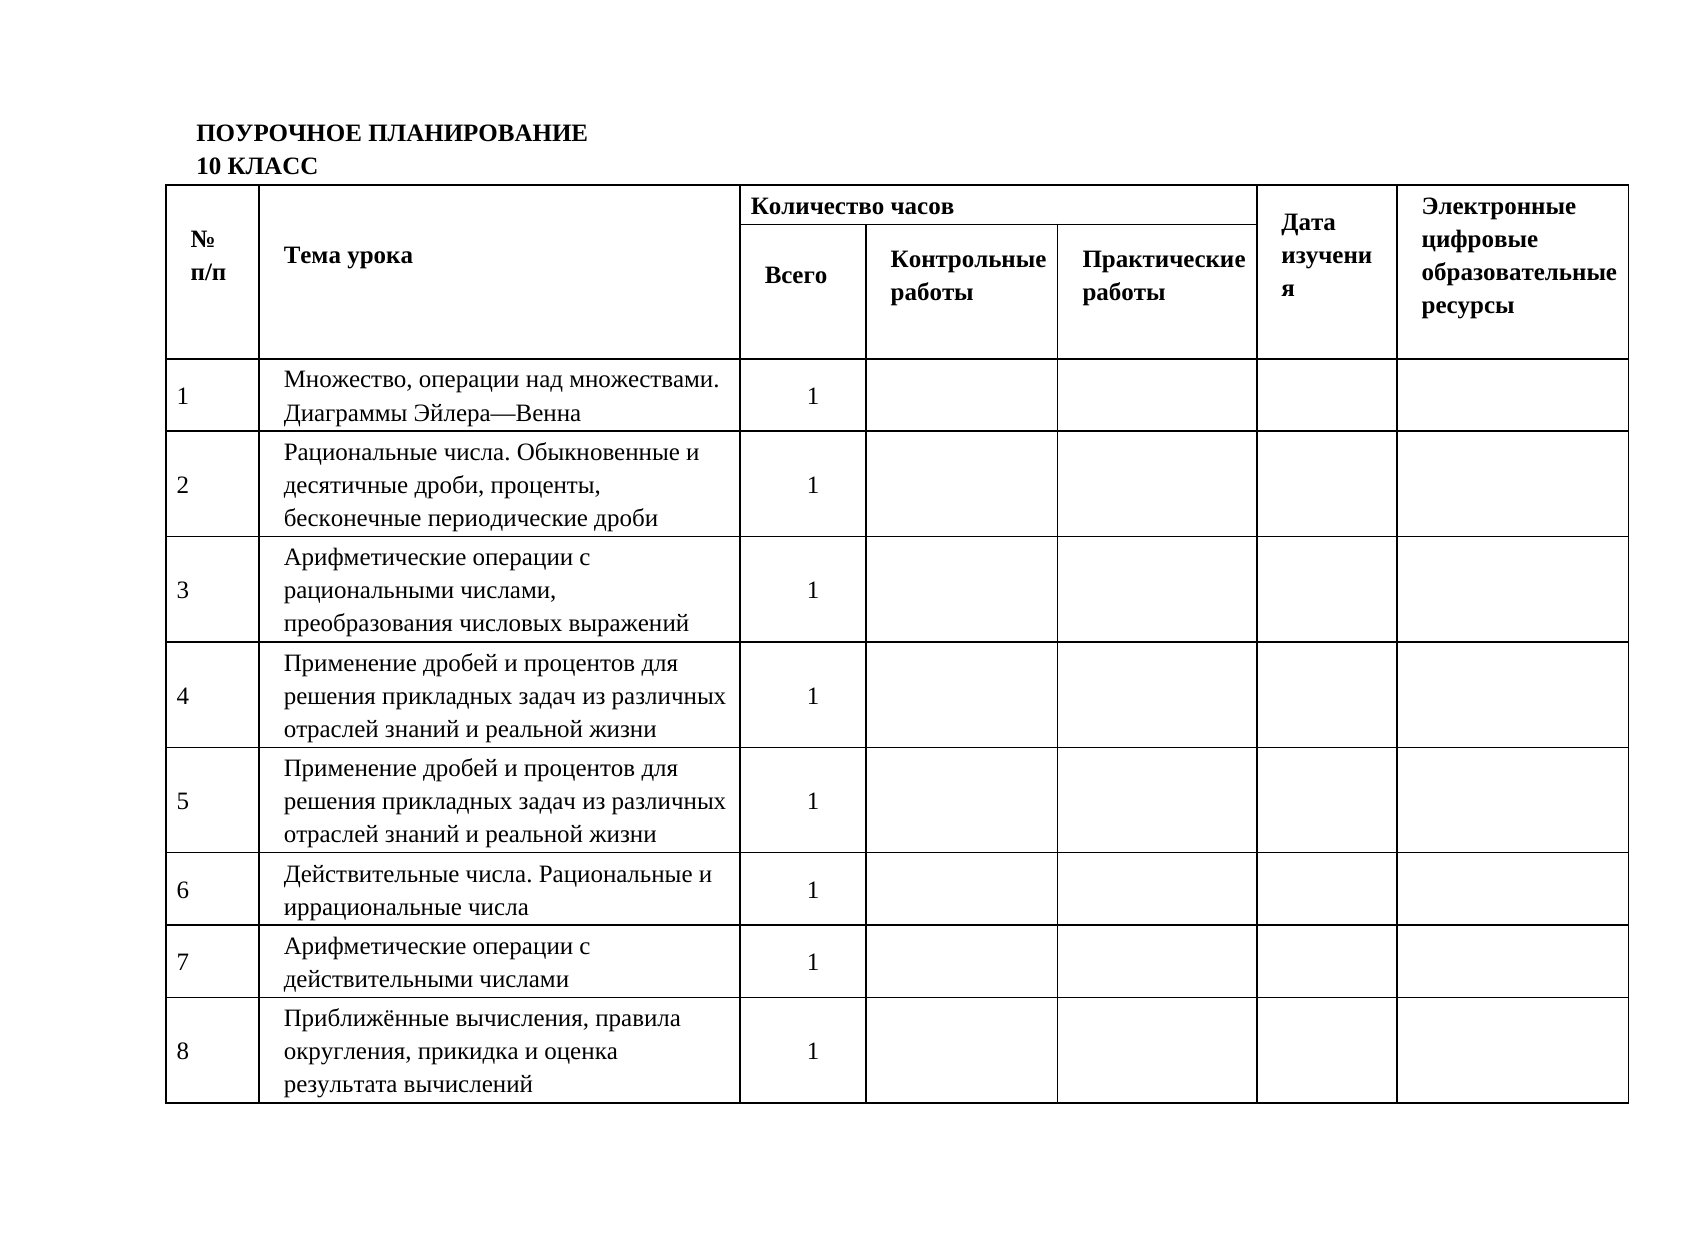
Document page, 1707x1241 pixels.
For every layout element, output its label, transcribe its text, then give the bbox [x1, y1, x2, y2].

table_cell [1258, 360, 1396, 430]
table_cell Практические работы [1058, 225, 1256, 358]
table_cell [1258, 926, 1396, 997]
table_cell 1 [741, 360, 865, 430]
table_cell [1058, 748, 1256, 852]
table_cell [1398, 748, 1628, 852]
table_cell Действительные числа. Рациональные и иррациональные числа [260, 853, 739, 924]
table_cell Арифметические операции с действительными числами [260, 926, 739, 997]
table_cell 7 [167, 926, 258, 997]
table_cell [1398, 360, 1628, 430]
table_cell [867, 537, 1057, 641]
table_cell [1258, 748, 1396, 852]
table_cell 1 [741, 998, 865, 1102]
table_cell [1258, 432, 1396, 536]
table_cell 3 [167, 537, 258, 641]
table_cell 8 [167, 998, 258, 1102]
table_cell [1258, 853, 1396, 924]
table_header № п/п [167, 186, 258, 358]
table_cell [867, 998, 1057, 1102]
table_cell [867, 360, 1057, 430]
table_cell [867, 432, 1057, 536]
table_cell [867, 748, 1057, 852]
table_cell 1 [741, 748, 865, 852]
table_cell [1258, 537, 1396, 641]
table_cell 1 [741, 643, 865, 746]
table_header Электронные цифровые образовательные ресурсы [1398, 186, 1628, 358]
text 10 КЛАСС [190, 151, 1618, 180]
table_cell [1398, 643, 1628, 746]
table_cell 1 [741, 432, 865, 536]
table_cell [1058, 926, 1256, 997]
table_cell [1058, 643, 1256, 746]
table_cell [1258, 643, 1396, 746]
table_cell [1058, 360, 1256, 430]
table_cell [867, 853, 1057, 924]
table_cell Контрольные работы [867, 225, 1057, 358]
table_cell [1398, 998, 1628, 1102]
text ПОУРОЧНОЕ ПЛАНИРОВАНИЕ [190, 118, 1618, 147]
table_cell Применение дробей и процентов для решения прикладных задач из различных отраслей знаний и реальной жизни [260, 643, 739, 746]
table_header Дата изучения [1258, 186, 1396, 358]
table_cell [1398, 432, 1628, 536]
table_cell 1 [741, 537, 865, 641]
table_cell 2 [167, 432, 258, 536]
table_cell Множество, операции над множествами. Диаграммы Эйлера―Венна [260, 360, 739, 430]
table_header Тема урока [260, 186, 739, 358]
table_cell Применение дробей и процентов для решения прикладных задач из различных отраслей знаний и реальной жизни [260, 748, 739, 852]
table_cell Арифметические операции с рациональными числами, преобразования числовых выражений [260, 537, 739, 641]
table_cell [867, 643, 1057, 746]
table_cell [1398, 853, 1628, 924]
table_cell [1058, 853, 1256, 924]
table_cell [867, 926, 1057, 997]
table_cell [1258, 998, 1396, 1102]
table_header Количество часов [741, 186, 1256, 223]
table_cell Рациональные числа. Обыкновенные и десятичные дроби, проценты, бесконечные периодические дроби [260, 432, 739, 536]
table_cell [1398, 537, 1628, 641]
table_cell [1058, 432, 1256, 536]
table_cell 1 [167, 360, 258, 430]
table_cell [1058, 537, 1256, 641]
table_cell [1058, 998, 1256, 1102]
table_cell Приближённые вычисления, правила округления, прикидка и оценка результата вычислений [260, 998, 739, 1102]
table_cell 1 [741, 926, 865, 997]
table_cell 4 [167, 643, 258, 746]
table_cell Всего [741, 225, 865, 358]
table_cell [1398, 926, 1628, 997]
table_cell 1 [741, 853, 865, 924]
table_cell 6 [167, 853, 258, 924]
table_cell 5 [167, 748, 258, 852]
